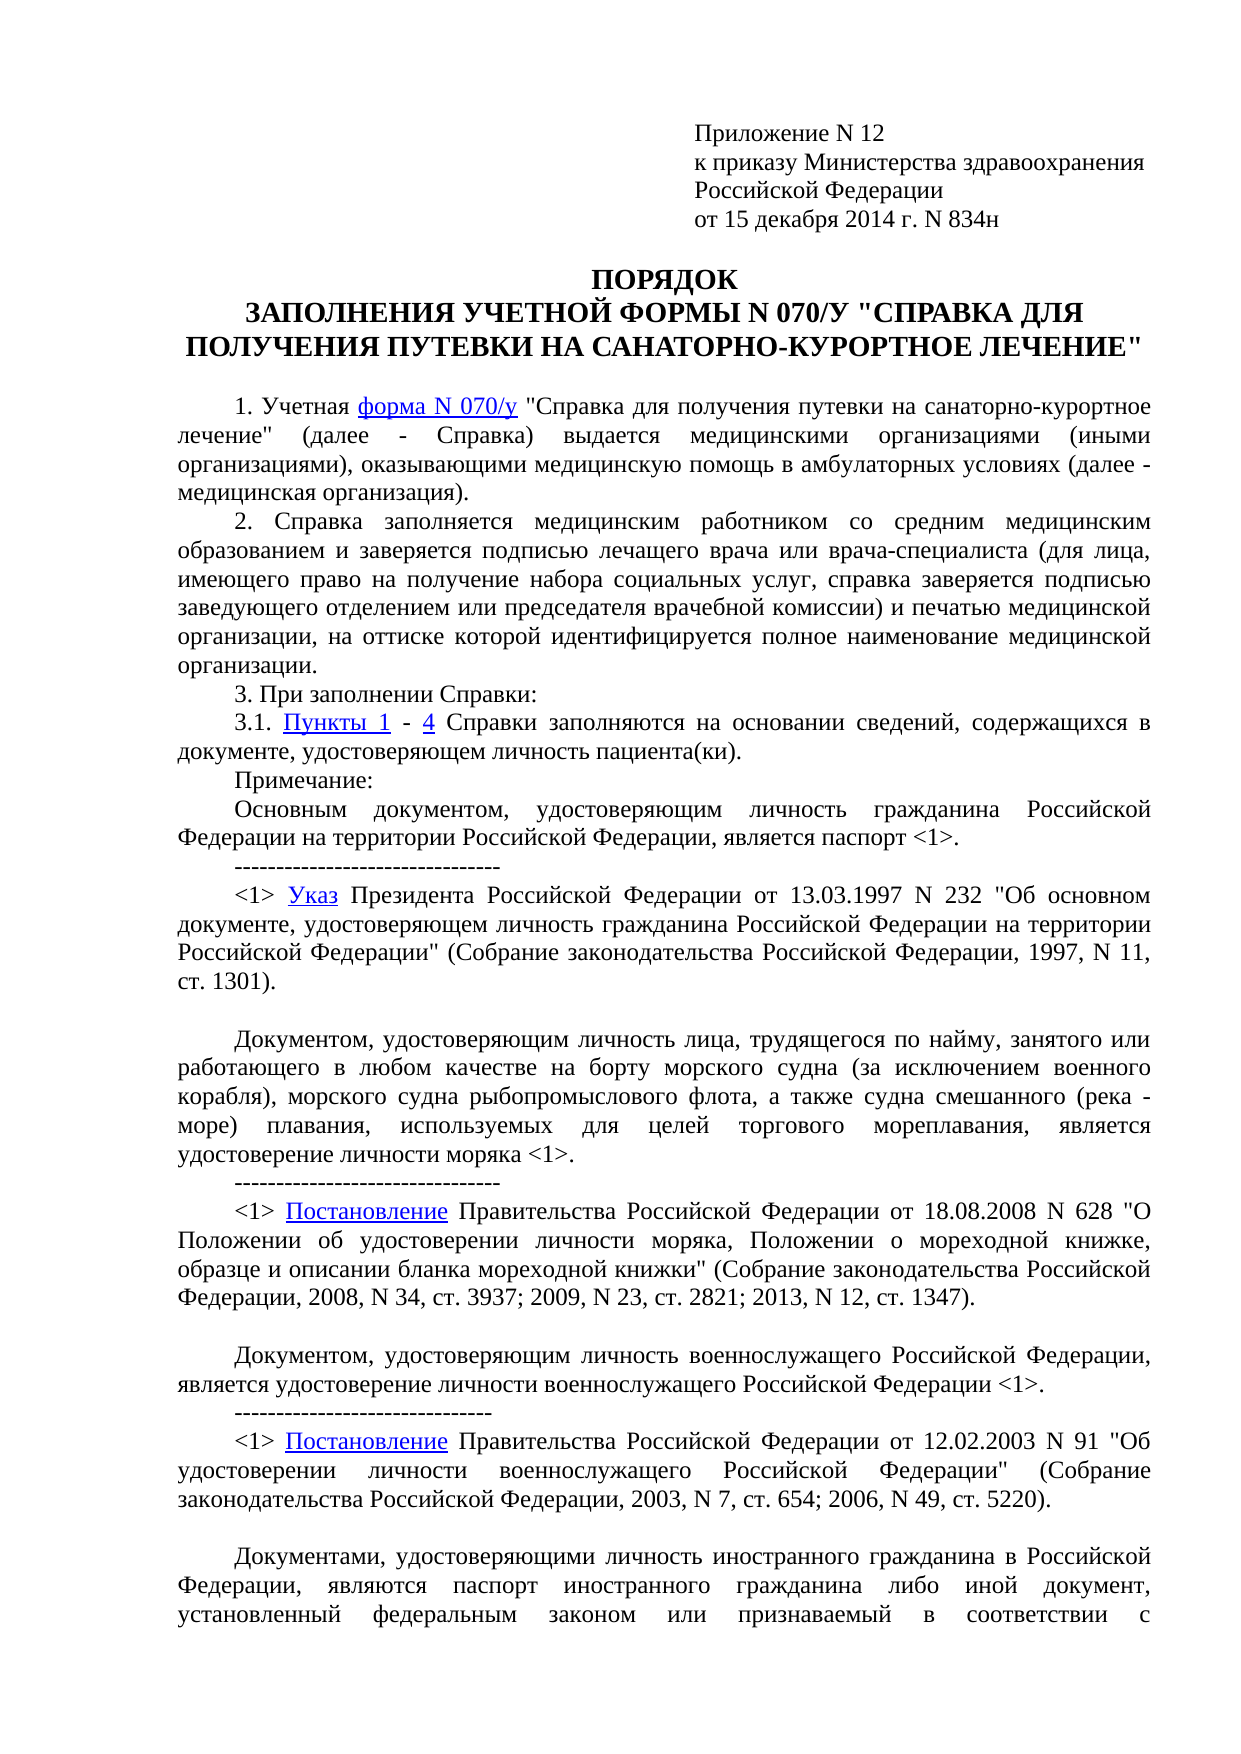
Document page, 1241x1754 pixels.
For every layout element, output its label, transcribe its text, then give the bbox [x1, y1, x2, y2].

text <1> Постановление Правительства Российской Федерации от 12.02.2003 N 91 "Об удостоверении личности военнослужащего Российской Федерации" (Собрание законодательства Российской Федерации, 2003, N 7, ст. 654; 2006, N 49, ст. 5220). [177, 1426, 1152, 1512]
text 3.1. Пункты 1 - 4 Справки заполняются на основании сведений, содержащихся в документе, удостоверяющем личность пациента(ки). [177, 707, 1152, 765]
text 2. Справка заполняется медицинским работником со средним медицинским образованием и заверяется подписью лечащего врача или врача-специалиста (для лица, имеющего право на получение набора социальных услуг, справка заверяется подписью заведующего отделением или председателя врачебной комиссии) и печатью медицинской организации, на оттиске которой идентифицируется полное наименование медицинской организации. [177, 506, 1152, 679]
text ------------------------------- [177, 1397, 1152, 1426]
text 3. При заполнении Справки: [177, 679, 1152, 707]
text -------------------------------- [177, 1167, 1152, 1196]
text Документом, удостоверяющим личность лица, трудящегося по найму, занятого или работающего в любом качестве на борту морского судна (за исключением военного корабля), морского судна рыбопромыслового флота, а также судна смешанного (река - море) плавания, используемых для целей торгового мореплавания, является удостоверение личности моряка <1>. [177, 1024, 1152, 1167]
text ЗАПОЛНЕНИЯ УЧЕТНОЙ ФОРМЫ N 070/У "СПРАВКА ДЛЯ ПОЛУЧЕНИЯ ПУТЕВКИ НА САНАТОРНО-КУРОРТНОЕ ЛЕЧЕНИЕ" [177, 295, 1152, 362]
text Примечание: [177, 765, 1152, 794]
text Основным документом, удостоверяющим личность гражданина Российской Федерации на территории Российской Федерации, является паспорт <1>. [177, 794, 1152, 851]
text Российской Федерации [177, 176, 1152, 204]
text 1. Учетная форма N 070/у "Справка для получения путевки на санаторно-курортное лечение" (далее - Справка) выдается медицинскими организациями (иными организациями), оказывающими медицинскую помощь в амбулаторных условиях (далее - медицинская организация). [177, 391, 1152, 506]
text ПОРЯДОК [177, 262, 1152, 295]
text Приложение N 12 [177, 118, 1152, 147]
text к приказу Министерства здравоохранения [177, 147, 1152, 176]
text Документом, удостоверяющим личность военнослужащего Российской Федерации, является удостоверение личности военнослужащего Российской Федерации <1>. [177, 1340, 1152, 1397]
text <1> Постановление Правительства Российской Федерации от 18.08.2008 N 628 "О Положении об удостоверении личности моряка, Положении о мореходной книжке, образце и описании бланка мореходной книжки" (Собрание законодательства Российской Федерации, 2008, N 34, ст. 3937; 2009, N 23, ст. 2821; 2013, N 12, ст. 1347). [177, 1196, 1152, 1311]
text <1> Указ Президента Российской Федерации от 13.03.1997 N 232 "Об основном документе, удостоверяющем личность гражданина Российской Федерации на территории Российской Федерации" (Собрание законодательства Российской Федерации, 1997, N 11, ст. 1301). [177, 880, 1152, 995]
text от 15 декабря 2014 г. N 834н [177, 204, 1152, 233]
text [177, 1541, 1152, 1627]
text -------------------------------- [177, 851, 1152, 880]
